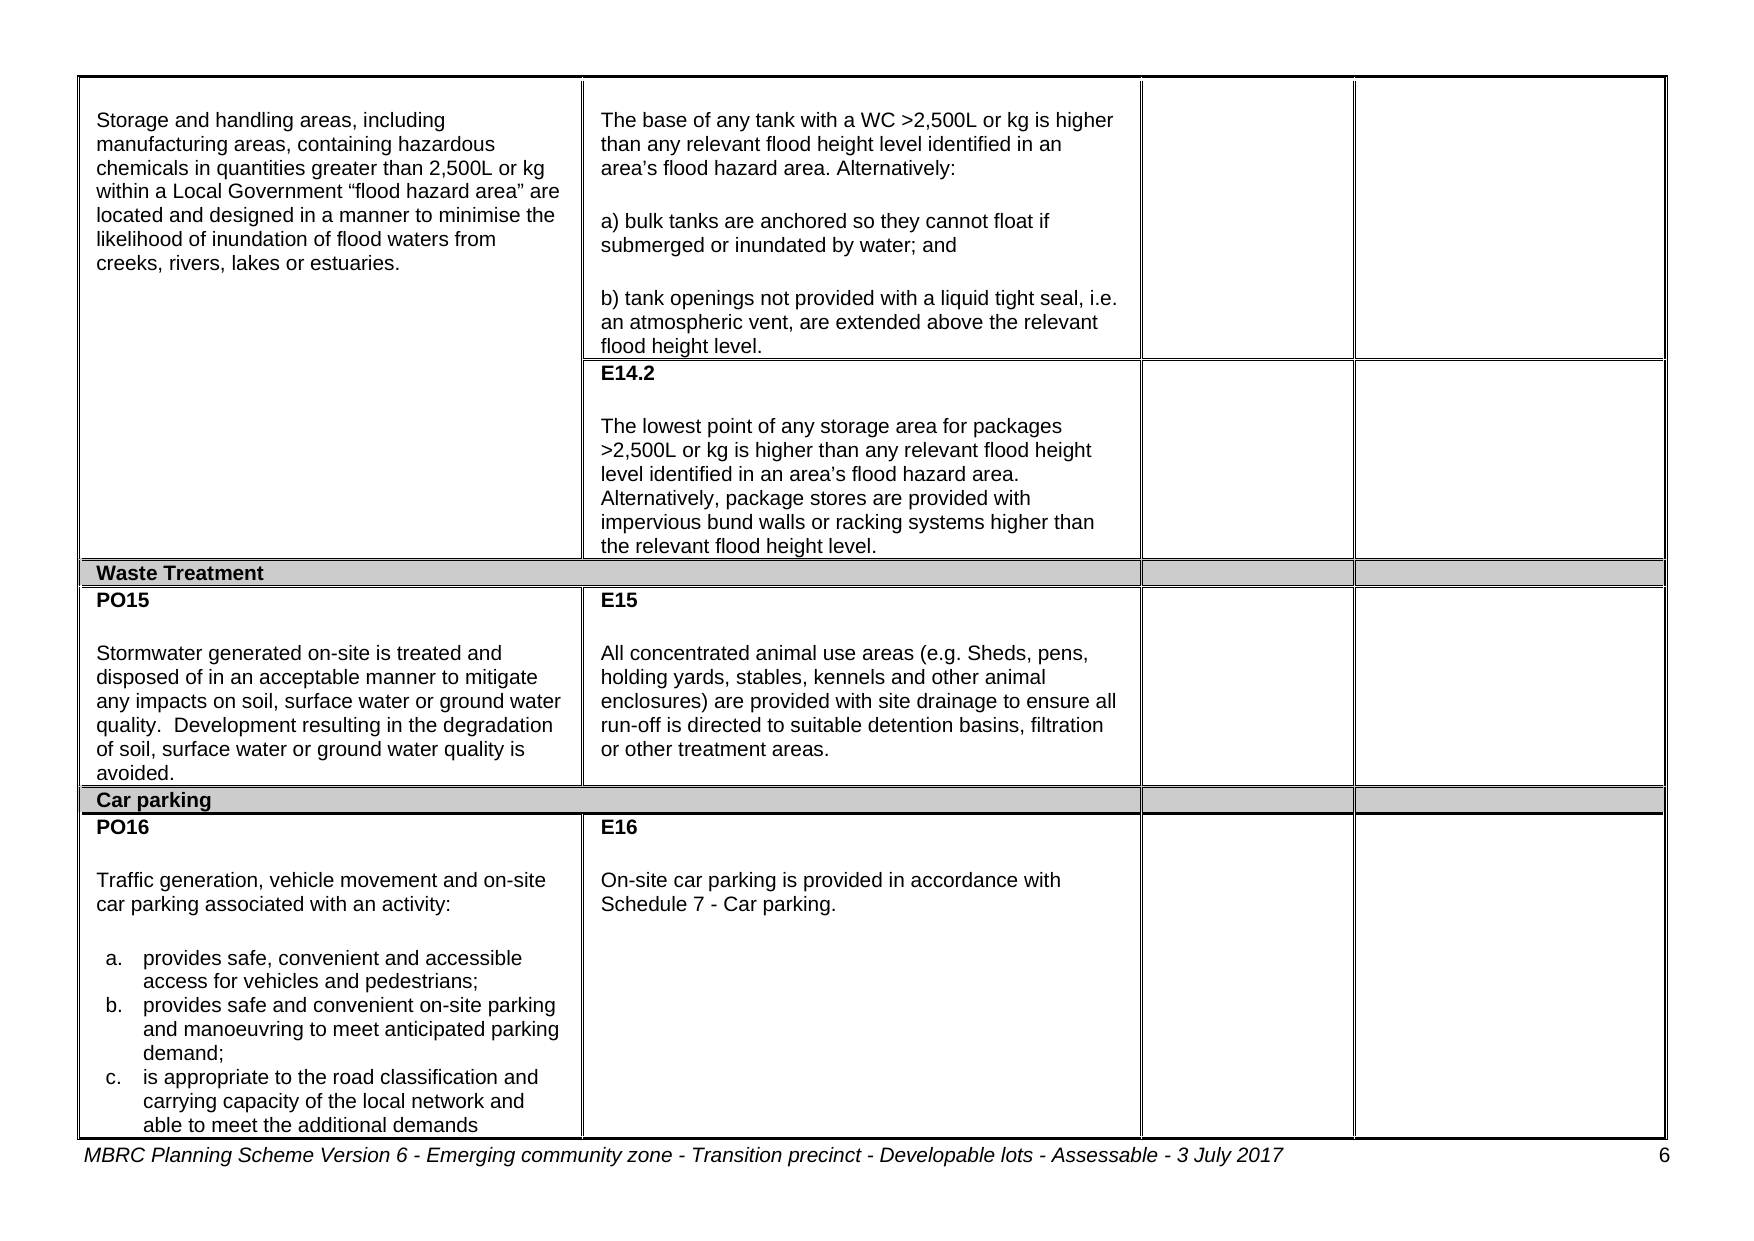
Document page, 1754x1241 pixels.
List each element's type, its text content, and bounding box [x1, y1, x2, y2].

table_cell [1355, 812, 1664, 1137]
table_cell Car parking [78, 785, 1142, 812]
table_cell [1355, 78, 1664, 357]
table_cell [1143, 788, 1353, 812]
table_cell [583, 815, 1142, 1137]
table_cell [583, 78, 1142, 357]
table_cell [80, 812, 583, 1137]
table_cell [1355, 785, 1666, 812]
table_cell [1142, 78, 1355, 357]
table_cell [1143, 361, 1353, 557]
table_cell [1356, 558, 1665, 585]
table_cell [1143, 561, 1353, 585]
table_cell [1143, 588, 1353, 785]
table_cell [1142, 815, 1355, 1137]
table_cell [1355, 585, 1666, 785]
table_cell E15 All concentrated animal use areas (e.g. Sheds, pens, holding yards, stables, kennels and other animal enclosures) are provided with site drainage to ensure all run-off is directed to suitable detention basins, filtration or other treatment areas. [584, 588, 1140, 785]
table_cell [1356, 358, 1665, 557]
table_cell E14.2 The lowest point of any storage area for packages >2,500L or kg is higher than any relevant flood height level identified in an area’s flood hazard area. Alternatively, package stores are provided with impervious bund walls or racking systems higher than the relevant flood height level. [584, 361, 1140, 557]
table_cell PO15 Stormwater generated on-site is treated and disposed of in an acceptable manner to mitigate any impacts on soil, surface water or ground water quality. Development resulting in the degradation of soil, surface water or ground water quality is avoided. [78, 585, 583, 785]
table_cell Waste Treatment [80, 558, 1140, 585]
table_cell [80, 78, 583, 557]
